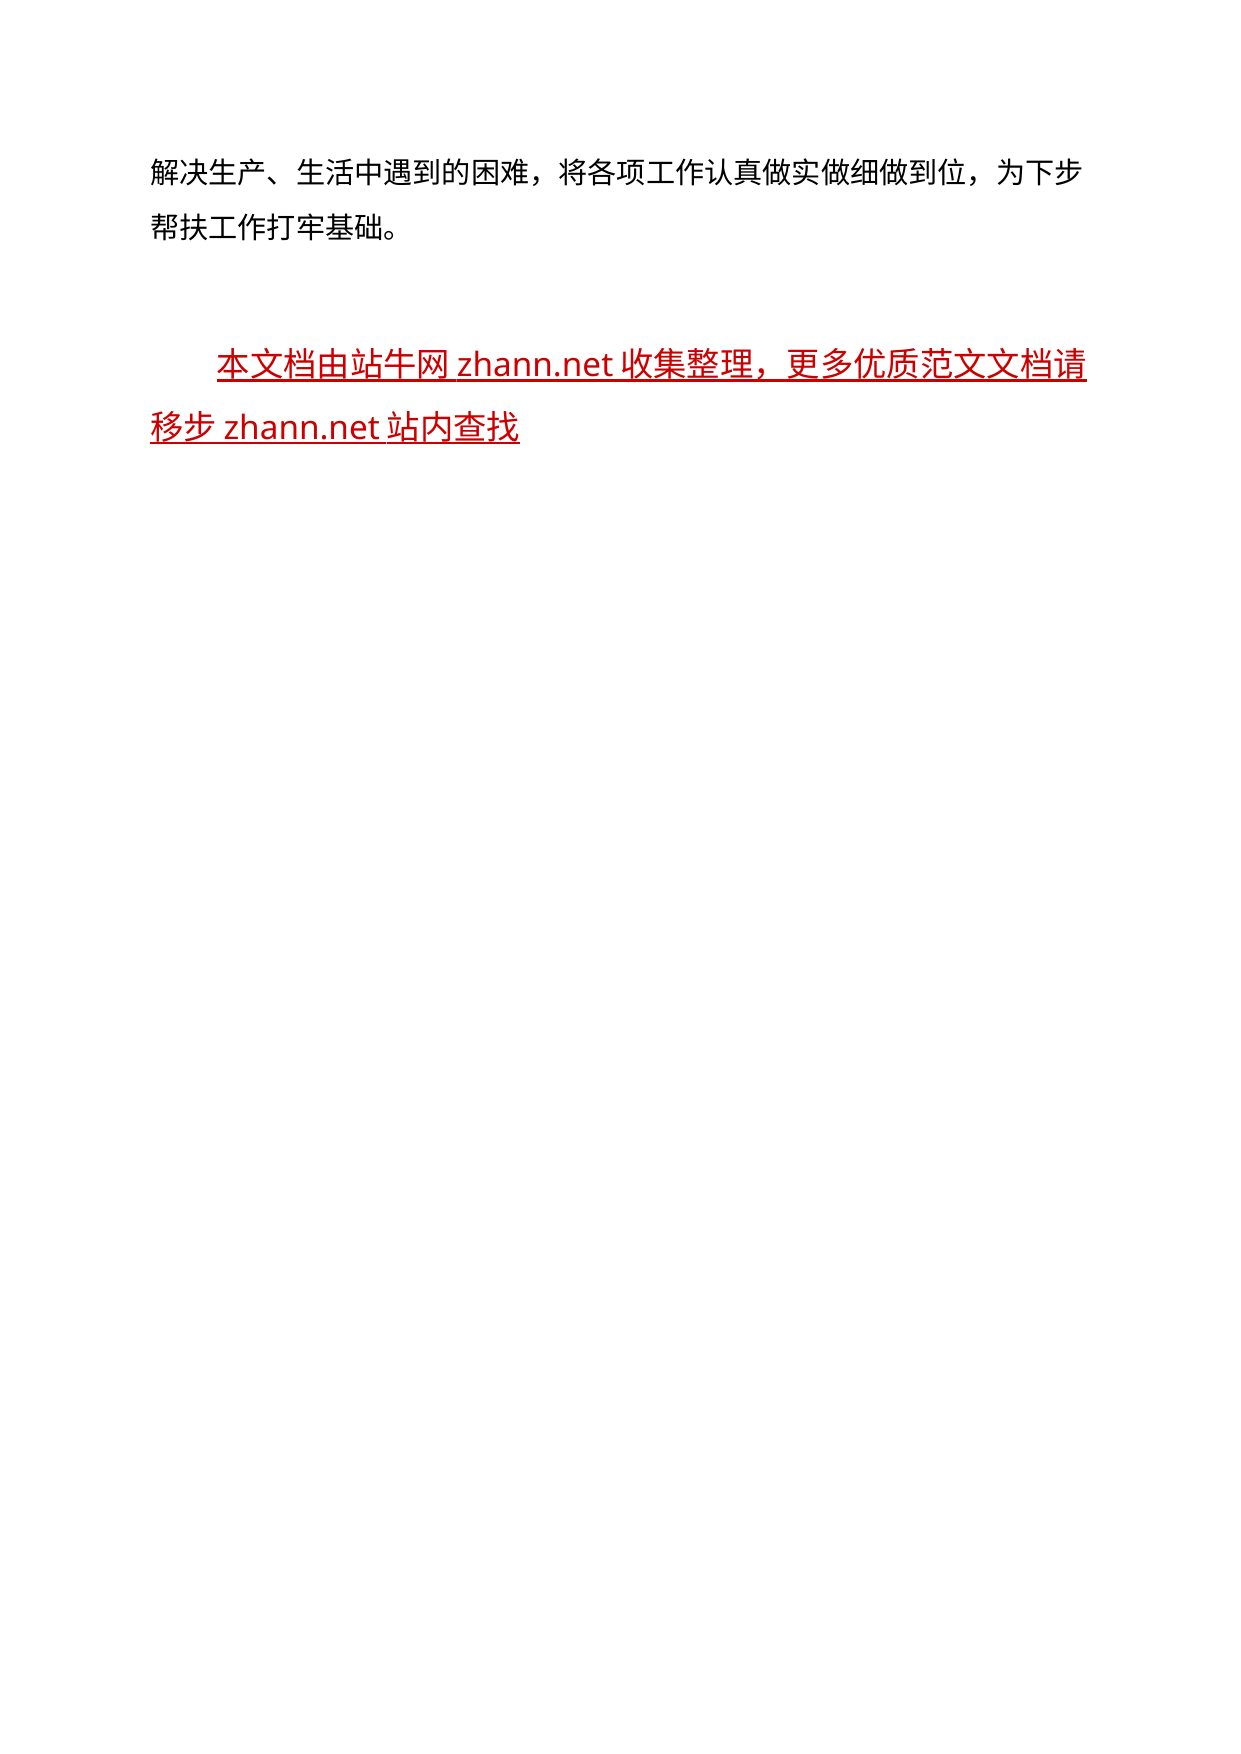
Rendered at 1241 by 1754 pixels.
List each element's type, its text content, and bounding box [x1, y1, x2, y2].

text 本文档由站牛网zhann.net收集整理，更多优质范文文档请移步zhann.net站内查找 [150, 338, 1090, 449]
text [150, 150, 1090, 247]
